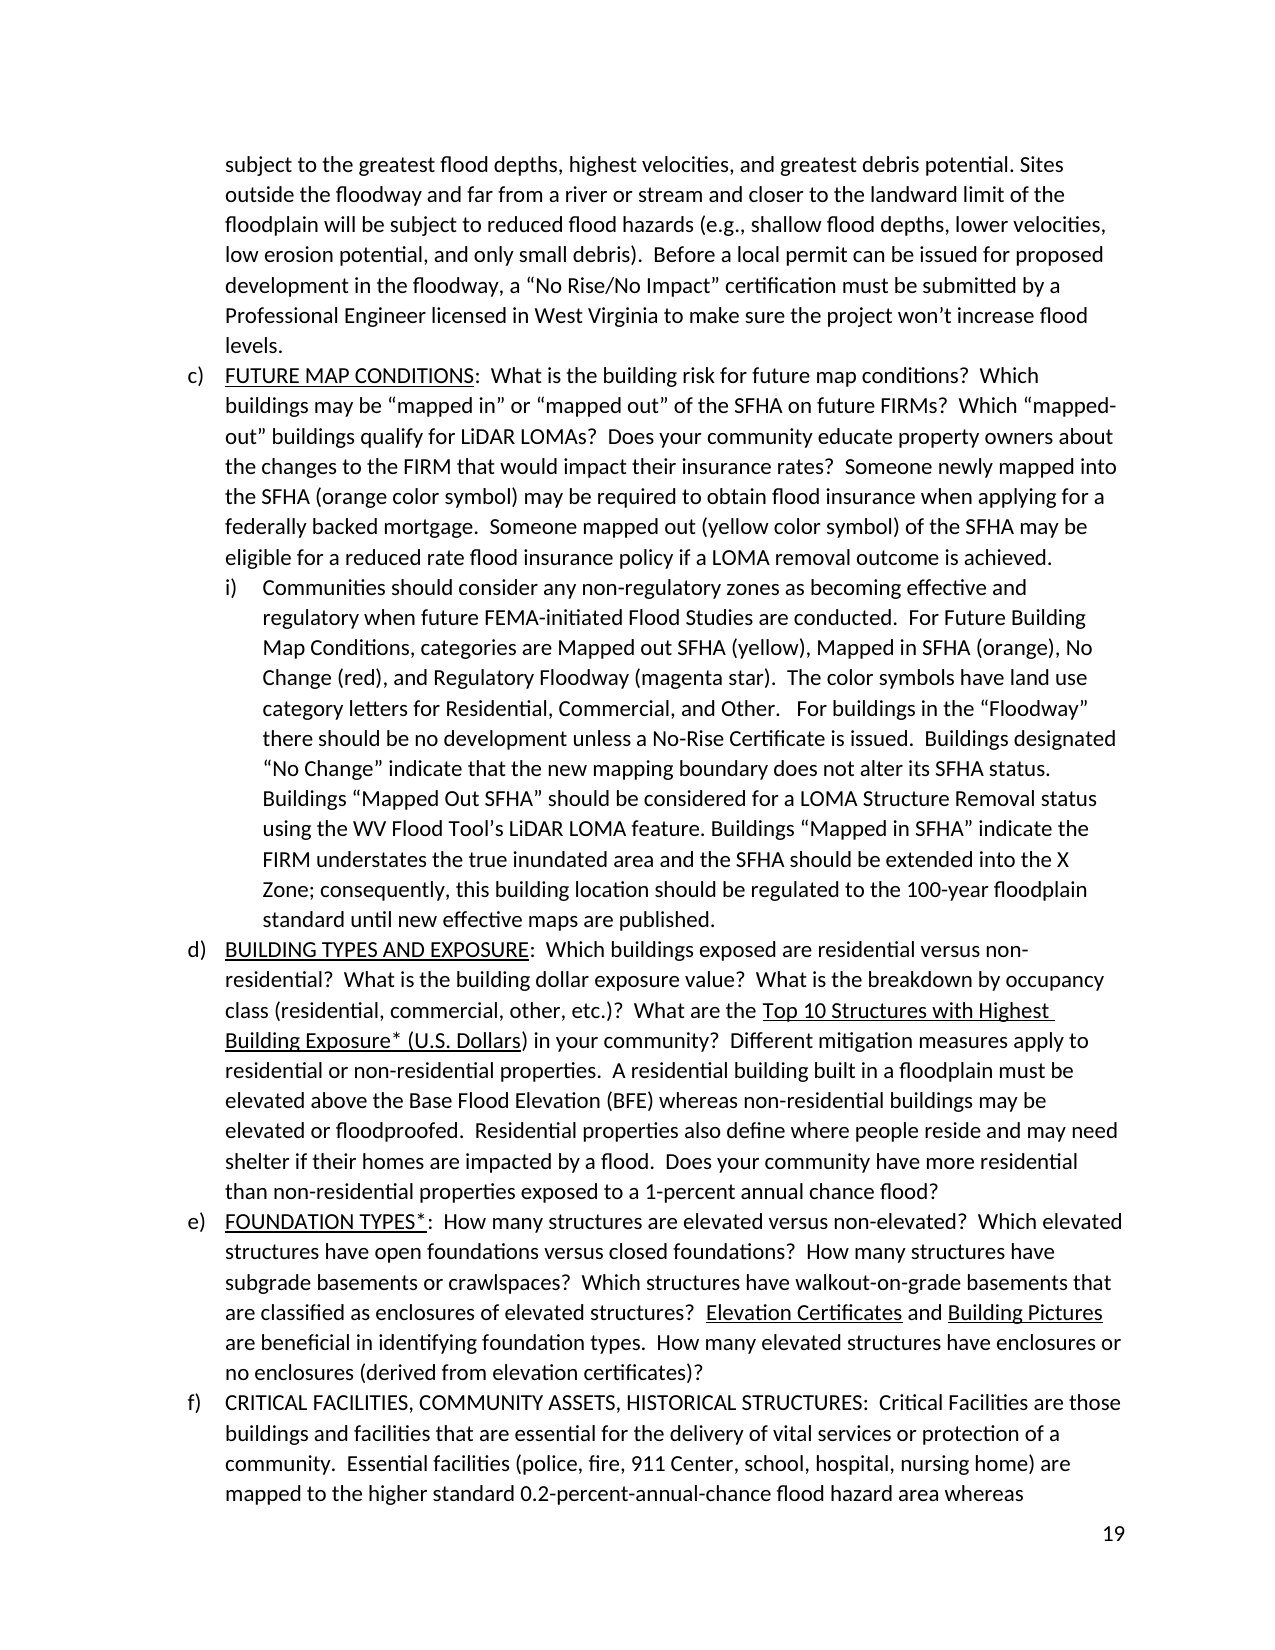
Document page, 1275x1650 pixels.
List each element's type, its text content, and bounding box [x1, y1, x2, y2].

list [187, 1388, 1125, 1507]
list BUILDING TYPES AND EXPOSURE: Which buildings exposed are residential versus non-residential? What is the building dollar exposure value? What is the breakdown by occupancy class (residential, commercial, other, etc.)? What are the Top 10 Structures with Highest Building Exposure* (U.S. Dollars) in your community? Different mitigation measures apply to residential or non-residential properties. A residential building built in a floodplain must be elevated above the Base Flood Elevation (BFE) whereas non-residential buildings may be elevated or floodproofed. Residential properties also define where people reside and may need shelter if their homes are impacted by a flood. Does your community have more residential than non-residential properties exposed to a 1-percent annual chance flood? [187, 935, 1125, 1205]
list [187, 150, 1125, 359]
list FOUNDATION TYPES*: How many structures are elevated versus non-elevated? Which elevated structures have open foundations versus closed foundations? How many structures have subgrade basements or crawlspaces? Which structures have walkout-on-grade basements that are classified as enclosures of elevated structures? Elevation Certificates and Building Pictures are beneficial in identifying foundation types. How many elevated structures have enclosures or no enclosures (derived from elevation certificates)? [187, 1207, 1125, 1386]
list Communities should consider any non-regulatory zones as becoming effective and regulatory when future FEMA-initiated Flood Studies are conducted. For Future Building Map Conditions, categories are Mapped out SFHA (yellow), Mapped in SFHA (orange), No Change (red), and Regulatory Floodway (magenta star). The color symbols have land use category letters for Residential, Commercial, and Other. For buildings in the “Floodway” there should be no development unless a No-Rise Certificate is issued. Buildings designated “No Change” indicate that the new mapping boundary does not alter its SFHA status. Buildings “Mapped Out SFHA” should be considered for a LOMA Structure Removal status using the WV Flood Tool’s LiDAR LOMA feature. Buildings “Mapped in SFHA” indicate the FIRM understates the true inundated area and the SFHA should be extended into the X Zone; consequently, this building location should be regulated to the 100-year floodplain standard until new effective maps are published. [225, 573, 1125, 933]
list FUTURE MAP CONDITIONS: What is the building risk for future map conditions? Which buildings may be “mapped in” or “mapped out” of the SFHA on future FIRMs? Which “mapped-out” buildings qualify for LiDAR LOMAs? Does your community educate property owners about the changes to the FIRM that would impact their insurance rates? Someone newly mapped into the SFHA (orange color symbol) may be required to obtain flood insurance when applying for a federally backed mortgage. Someone mapped out (yellow color symbol) of the SFHA may be eligible for a reduced rate flood insurance policy if a LOMA removal outcome is achieved. [187, 361, 1125, 571]
